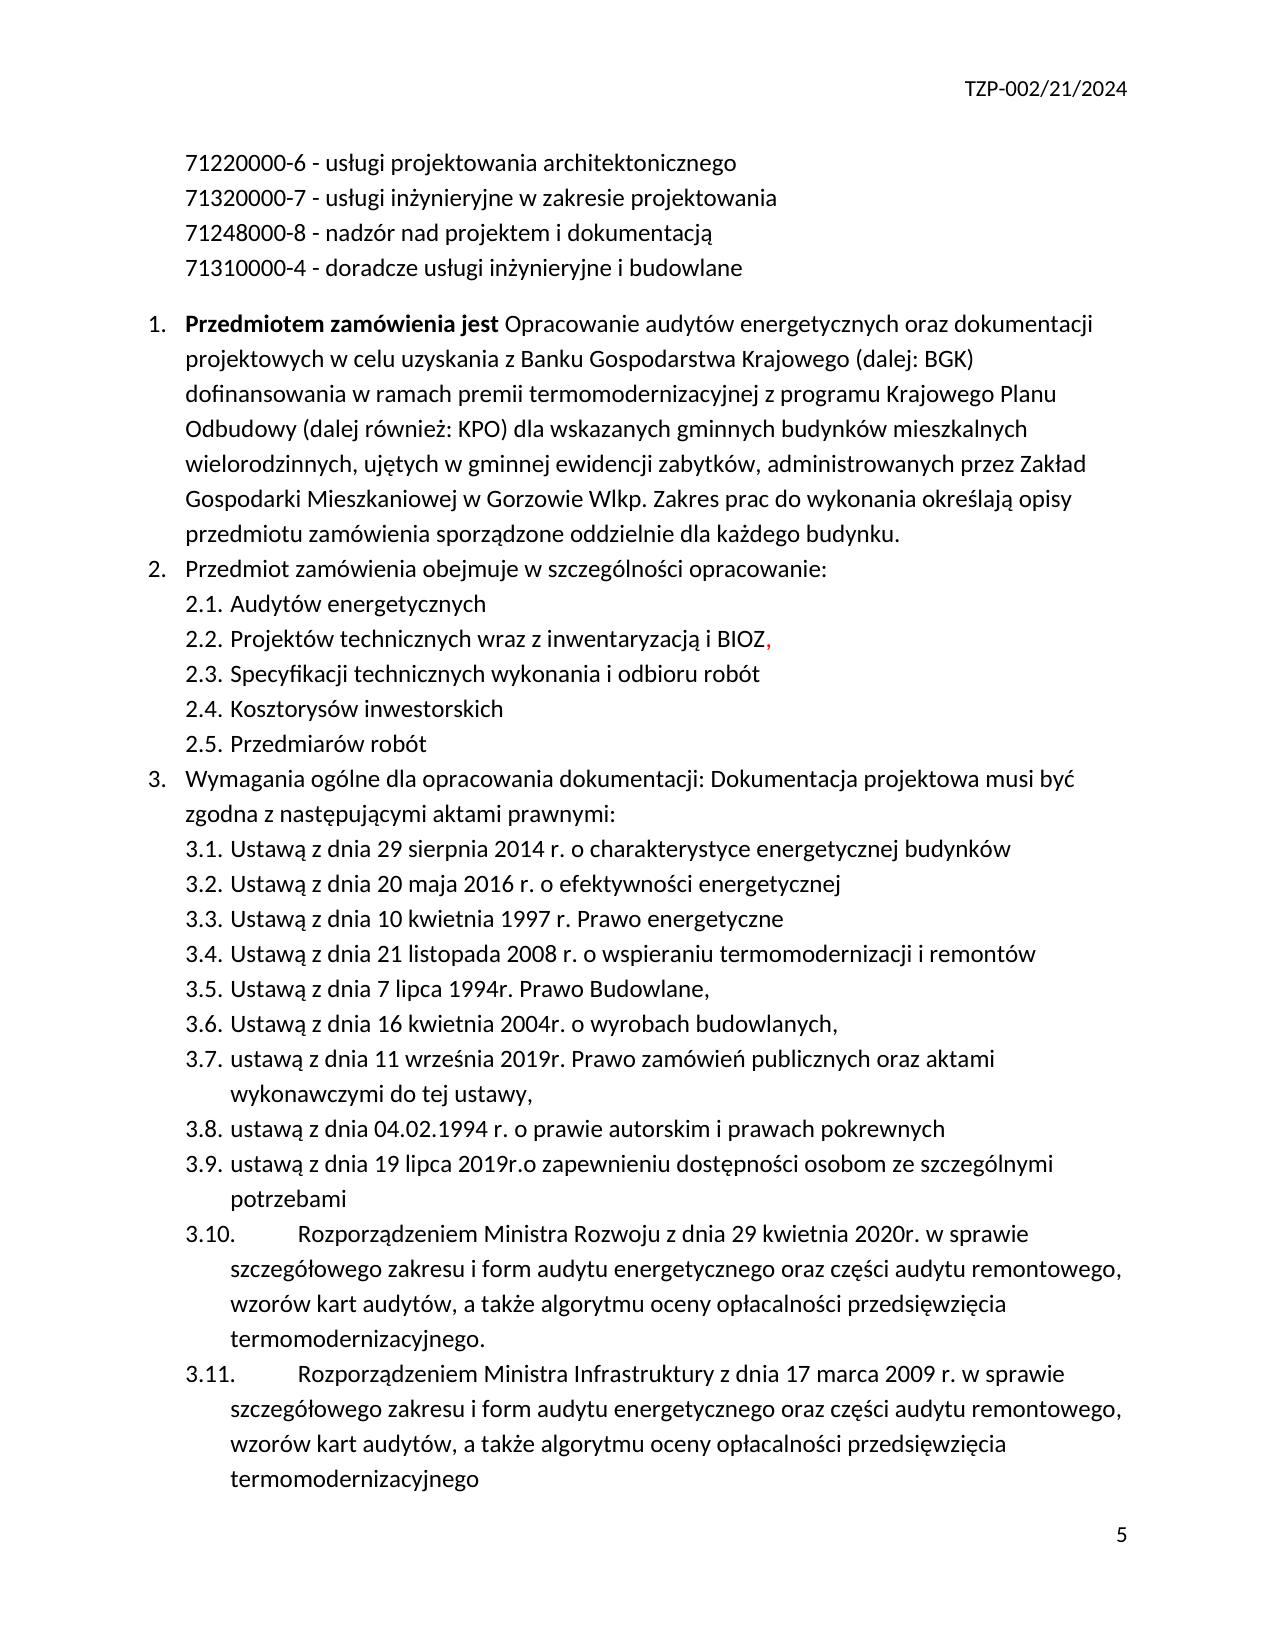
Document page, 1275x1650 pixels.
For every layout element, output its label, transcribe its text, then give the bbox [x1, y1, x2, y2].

list Ustawą z dnia 10 kwietnia 1997 r. Prawo energetyczne [185, 903, 1127, 934]
list Ustawą z dnia 7 lipca 1994r. Prawo Budowlane, [185, 973, 1127, 1004]
list Audytów energetycznych [185, 588, 1127, 619]
list Kosztorysów inwestorskich [185, 693, 1127, 724]
list Przedmiot zamówienia obejmuje w szczególności opracowanie: [148, 553, 1127, 584]
list Ustawą z dnia 16 kwietnia 2004r. o wyrobach budowlanych, [185, 1008, 1127, 1039]
list ustawą z dnia 04.02.1994 r. o prawie autorskim i prawach pokrewnych [185, 1113, 1127, 1144]
list Przedmiotem zamówienia jest Opracowanie audytów energetycznych oraz dokumentacji projektowych w celu uzyskania z Banku Gospodarstwa Krajowego (dalej: BGK) dofinansowania w ramach premii termomodernizacyjnej z programu Krajowego Planu Odbudowy (dalej również: KPO) dla wskazanych gminnych budynków mieszkalnych wielorodzinnych, ujętych w gminnej ewidencji zabytków, administrowanych przez Zakład Gospodarki Mieszkaniowej w Gorzowie Wlkp. Zakres prac do wykonania określają opisy przedmiotu zamówienia sporządzone oddzielnie dla każdego budynku. [148, 308, 1127, 549]
list ustawą z dnia 19 lipca 2019r.o zapewnieniu dostępności osobom ze szczególnymi potrzebami [185, 1148, 1127, 1214]
list 71248000-8 - nadzór nad projektem i dokumentacją [185, 218, 1127, 248]
list Specyfikacji technicznych wykonania i odbioru robót [185, 658, 1127, 689]
list Ustawą z dnia 20 maja 2016 r. o efektywności energetycznej [185, 868, 1127, 899]
list Projektów technicznych wraz z inwentaryzacją i BIOZ, [185, 623, 1127, 654]
list ustawą z dnia 11 września 2019r. Prawo zamówień publicznych oraz aktami wykonawczymi do tej ustawy, [185, 1043, 1127, 1109]
list 71320000-7 - usługi inżynieryjne w zakresie projektowania [185, 183, 1127, 213]
list Przedmiarów robót [185, 728, 1127, 759]
list 71220000-6 - usługi projektowania architektonicznego [185, 148, 1127, 178]
list Ustawą z dnia 29 sierpnia 2014 r. o charakterystyce energetycznej budynków [185, 833, 1127, 864]
list Ustawą z dnia 21 listopada 2008 r. o wspieraniu termomodernizacji i remontów [185, 938, 1127, 969]
list Wymagania ogólne dla opracowania dokumentacji: Dokumentacja projektowa musi być zgodna z następującymi aktami prawnymi: [148, 763, 1127, 829]
list 71310000-4 - doradcze usługi inżynieryjne i budowlane [185, 253, 1127, 283]
list Rozporządzeniem Ministra Infrastruktury z dnia 17 marca 2009 r. w sprawie szczegółowego zakresu i form audytu energetycznego oraz części audytu remontowego, wzorów kart audytów, a także algorytmu oceny opłacalności przedsięwzięcia termomodernizacyjnego [185, 1358, 1127, 1494]
list Rozporządzeniem Ministra Rozwoju z dnia 29 kwietnia 2020r. w sprawie szczegółowego zakresu i form audytu energetycznego oraz części audytu remontowego, wzorów kart audytów, a także algorytmu oceny opłacalności przedsięwzięcia termomodernizacyjnego. [185, 1218, 1127, 1354]
